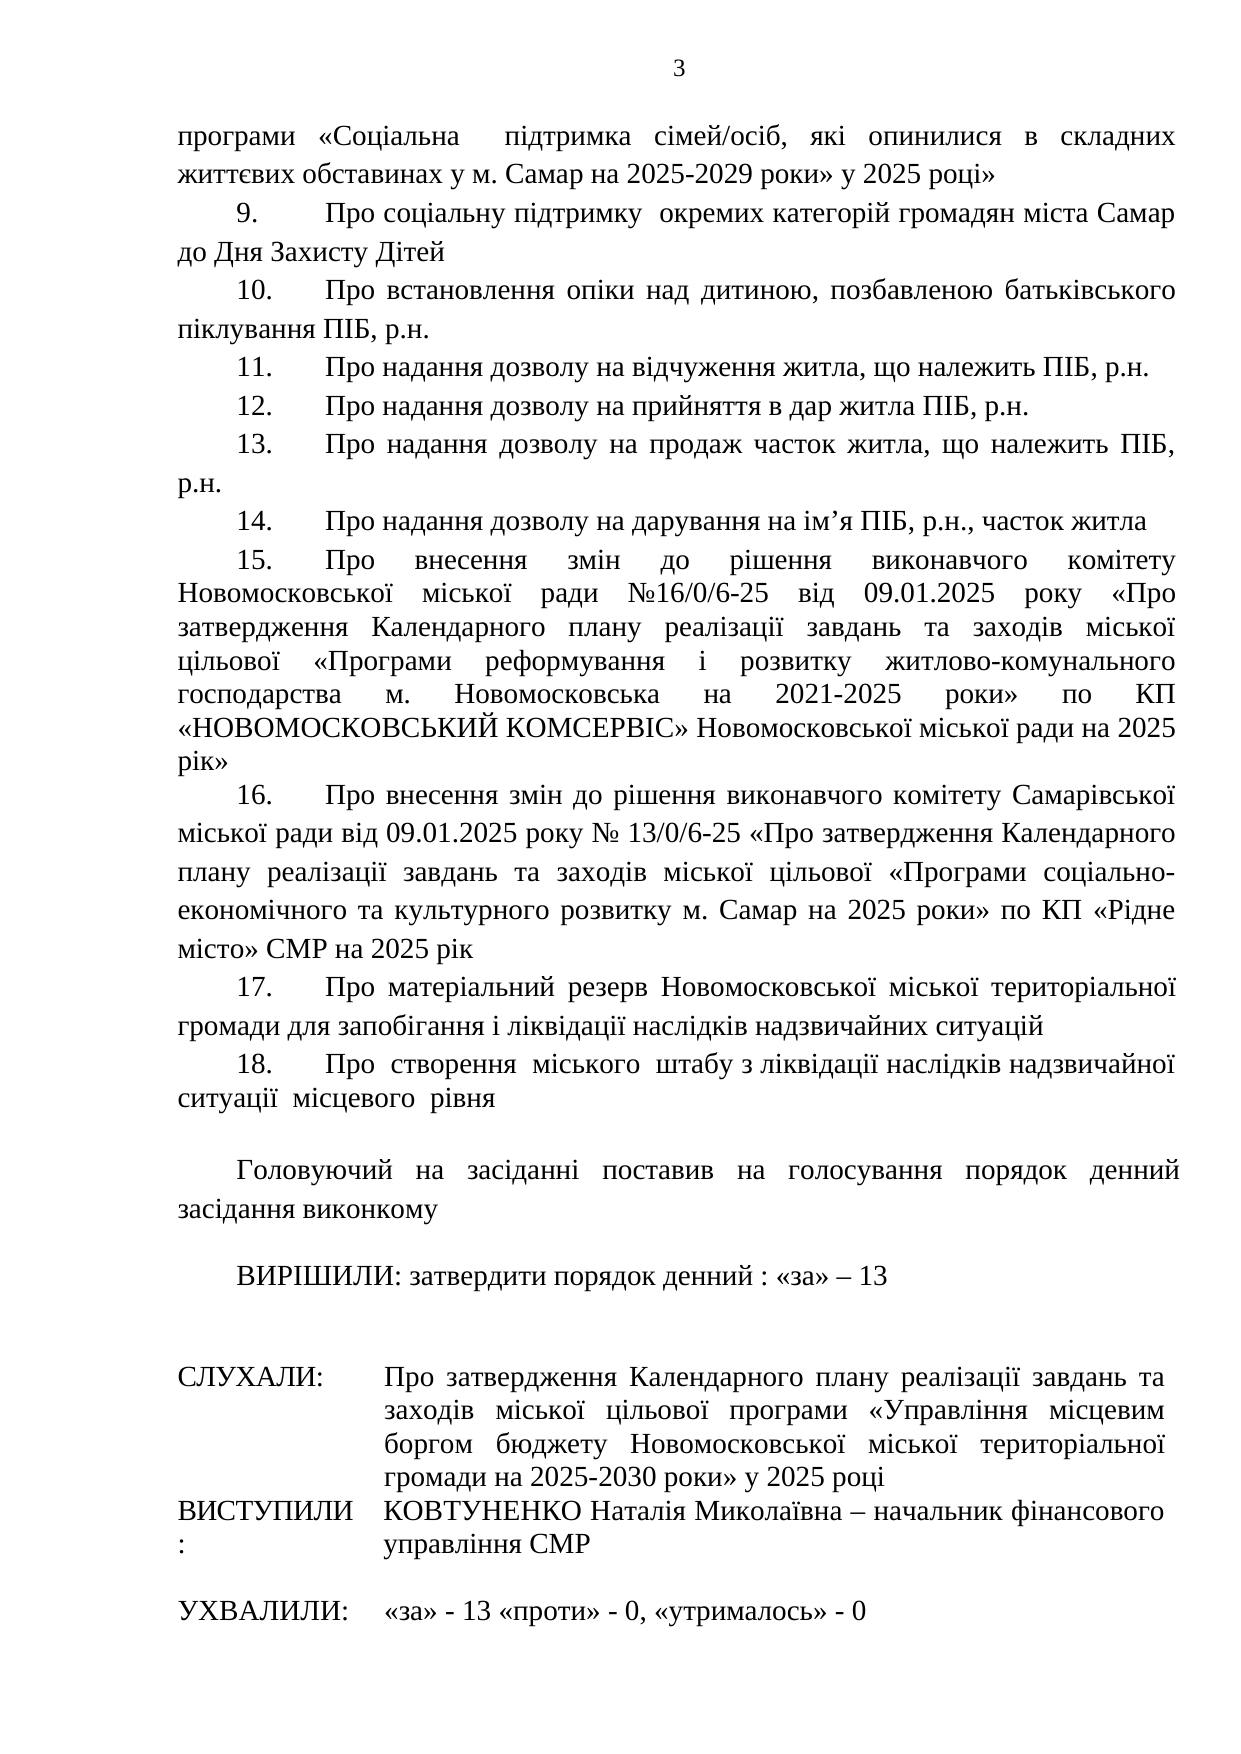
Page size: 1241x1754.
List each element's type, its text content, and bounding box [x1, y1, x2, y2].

table_cell УХВАЛИЛИ: [166, 1594, 372, 1636]
table_header СЛУХАЛИ: [166, 1359, 372, 1493]
table_cell КОВТУНЕНКО Наталія Миколаївна – начальник фінансового управління СМР [372, 1493, 1182, 1593]
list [177, 118, 1176, 190]
list Про надання дозволу на відчуження житла, що належить ПІБ, р.н. [177, 349, 1176, 383]
list Про встановлення опіки над дитиною, позбавленою батьківського піклування ПІБ, р.н. [177, 272, 1176, 344]
list Про матеріальний резерв Новомосковської міської територіальної громади для запобігання і ліквідації наслідків надзвичайних ситуацій [177, 969, 1176, 1042]
list Про внесення змін до рішення виконавчого комітету Самарівської міської ради від 09.01.2025 року № 13/0/6-25 «Про затвердження Календарного плану реалізації завдань та заходів міської цільової «Програми соціально-економічного та культурного розвитку м. Самар на 2025 роки» по КП «Рідне місто» СМР на 2025 рік [177, 777, 1176, 964]
text ВИРІШИЛИ: затвердити порядок денний : «за» – 13 [177, 1258, 1181, 1292]
list Про надання дозволу на дарування на ім’я ПІБ, р.н., часток житла [177, 503, 1176, 537]
list Про створення міського штабу з ліквідації наслідків надзвичайної ситуації місцевого рівня [177, 1047, 1176, 1114]
text Головуючий на засіданні поставив на голосування порядок денний засідання виконкому [177, 1152, 1181, 1224]
list Про соціальну підтримку окремих категорій громадян міста Самар до Дня Захисту Дітей [177, 195, 1176, 267]
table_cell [372, 1594, 1182, 1636]
table_header Про затвердження Календарного плану реалізації завдань та заходів міської цільової програми «Управління місцевим боргом бюджету Новомосковської міської територіальної громади на 2025-2030 роки» у 2025 році [372, 1359, 1182, 1493]
list Про надання дозволу на прийняття в дар житла ПІБ, р.н. [177, 388, 1176, 421]
list Про внесення змін до рішення виконавчого комітету Новомосковської міської ради №16/0/6-25 від 09.01.2025 року «Про затвердження Календарного плану реалізації завдань та заходів міської цільової «Програми реформування і розвитку житлово-комунального господарства м. Новомосковська на 2021-2025 роки» по КП «НОВОМОСКОВСЬКИЙ КОМСЕРВІС» Новомосковської міської ради на 2025 рік» [177, 542, 1176, 777]
table_cell ВИСТУПИЛИ: [166, 1493, 372, 1593]
list Про надання дозволу на продаж часток житла, що належить ПІБ, р.н. [177, 426, 1176, 498]
